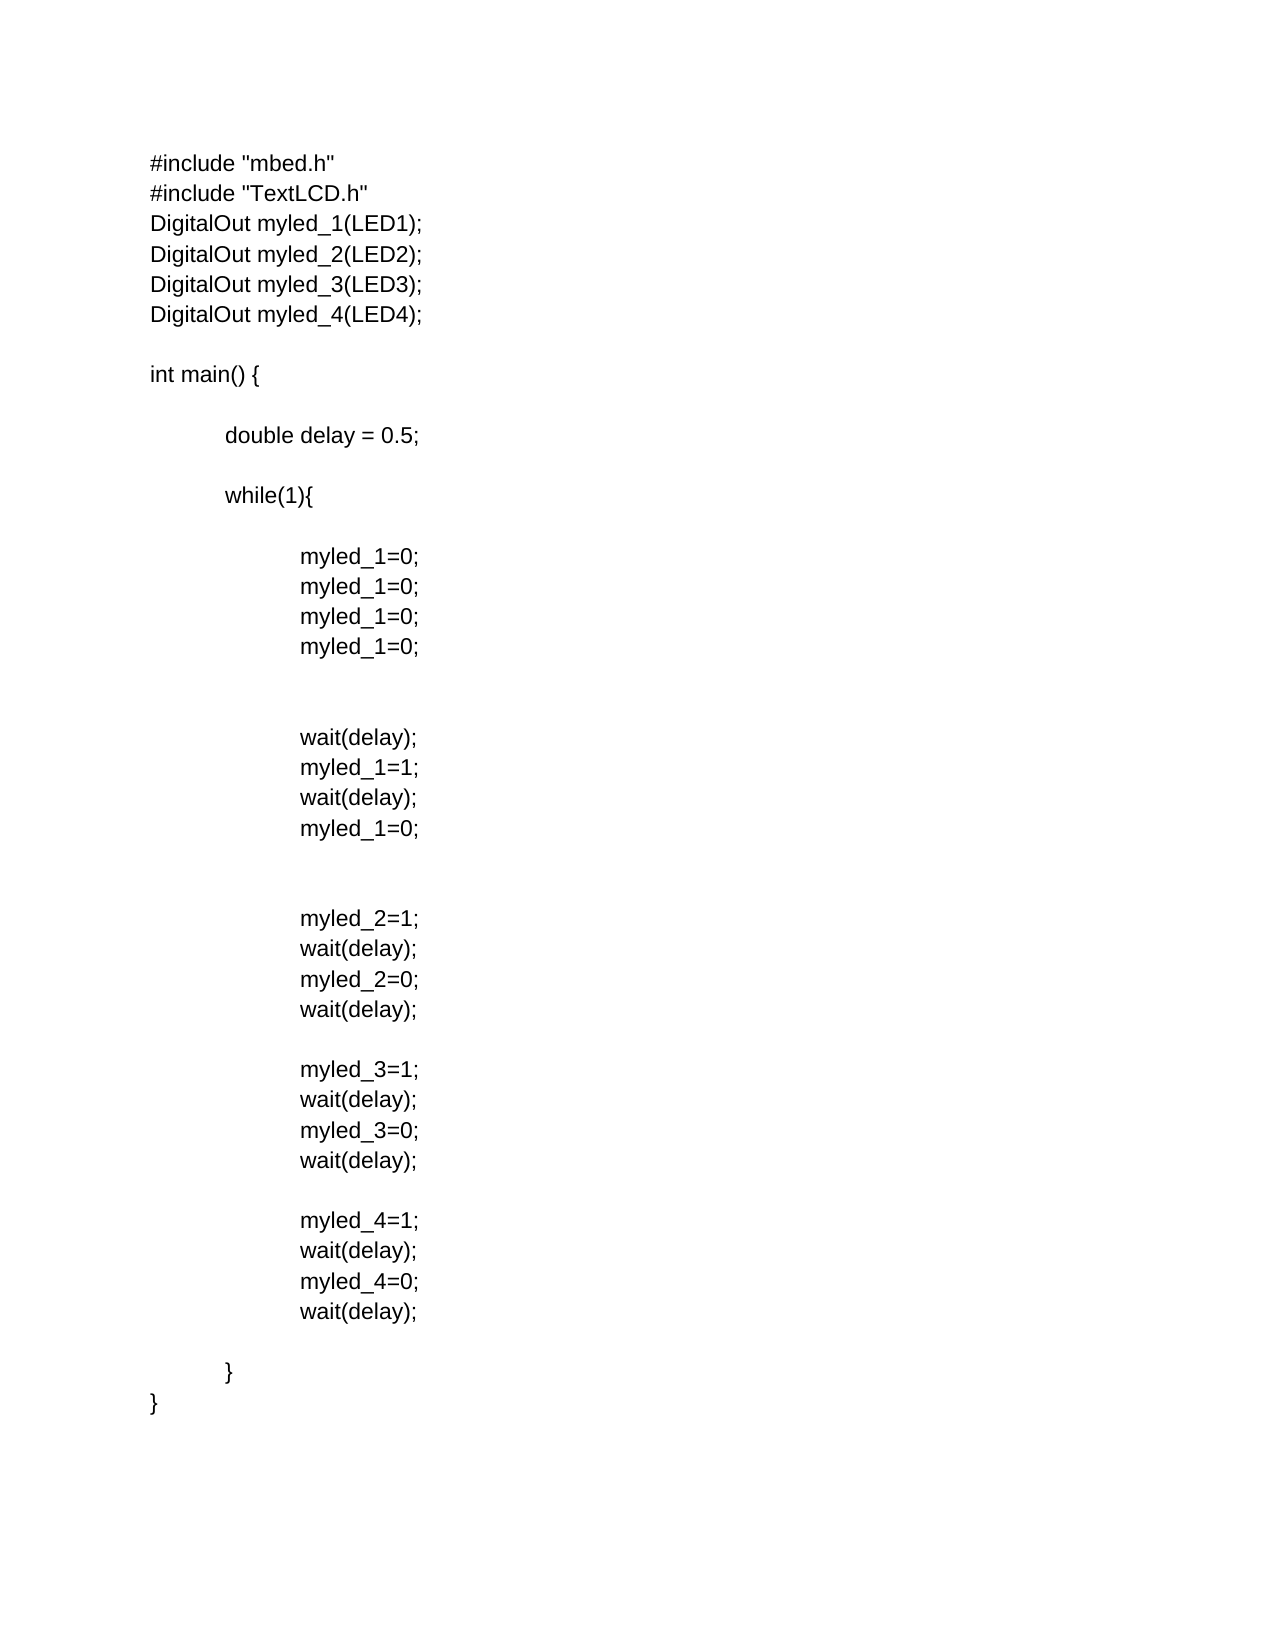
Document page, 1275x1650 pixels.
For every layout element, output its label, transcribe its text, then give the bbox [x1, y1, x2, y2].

text wait(delay); [150, 935, 1125, 962]
text myled_2=0; [150, 966, 1125, 992]
text #include "mbed.h" [150, 150, 1125, 176]
text myled_1=0; [150, 633, 1125, 660]
text while(1){ [150, 482, 1125, 509]
text DigitalOut myled_1(LED1); [150, 210, 1125, 237]
text DigitalOut myled_3(LED3); [150, 271, 1125, 297]
text wait(delay); [150, 996, 1125, 1022]
text } [150, 1358, 1125, 1385]
text wait(delay); [150, 1147, 1125, 1173]
text } [150, 1388, 1125, 1415]
text myled_1=0; [150, 603, 1125, 629]
text myled_4=1; [150, 1207, 1125, 1234]
text myled_4=0; [150, 1268, 1125, 1294]
text myled_3=0; [150, 1117, 1125, 1143]
text wait(delay); [150, 1298, 1125, 1324]
text myled_3=1; [150, 1056, 1125, 1083]
text double delay = 0.5; [150, 422, 1125, 448]
text DigitalOut myled_2(LED2); [150, 241, 1125, 267]
text myled_1=1; [150, 754, 1125, 781]
text #include "TextLCD.h" [150, 180, 1125, 207]
text myled_1=0; [150, 543, 1125, 569]
text wait(delay); [150, 1237, 1125, 1264]
text wait(delay); [150, 1086, 1125, 1113]
text myled_2=1; [150, 905, 1125, 932]
text wait(delay); [150, 784, 1125, 811]
text myled_1=0; [150, 814, 1125, 841]
text DigitalOut myled_4(LED4); [150, 301, 1125, 327]
text int main() { [150, 361, 1125, 388]
text wait(delay); [150, 724, 1125, 750]
text myled_1=0; [150, 573, 1125, 599]
